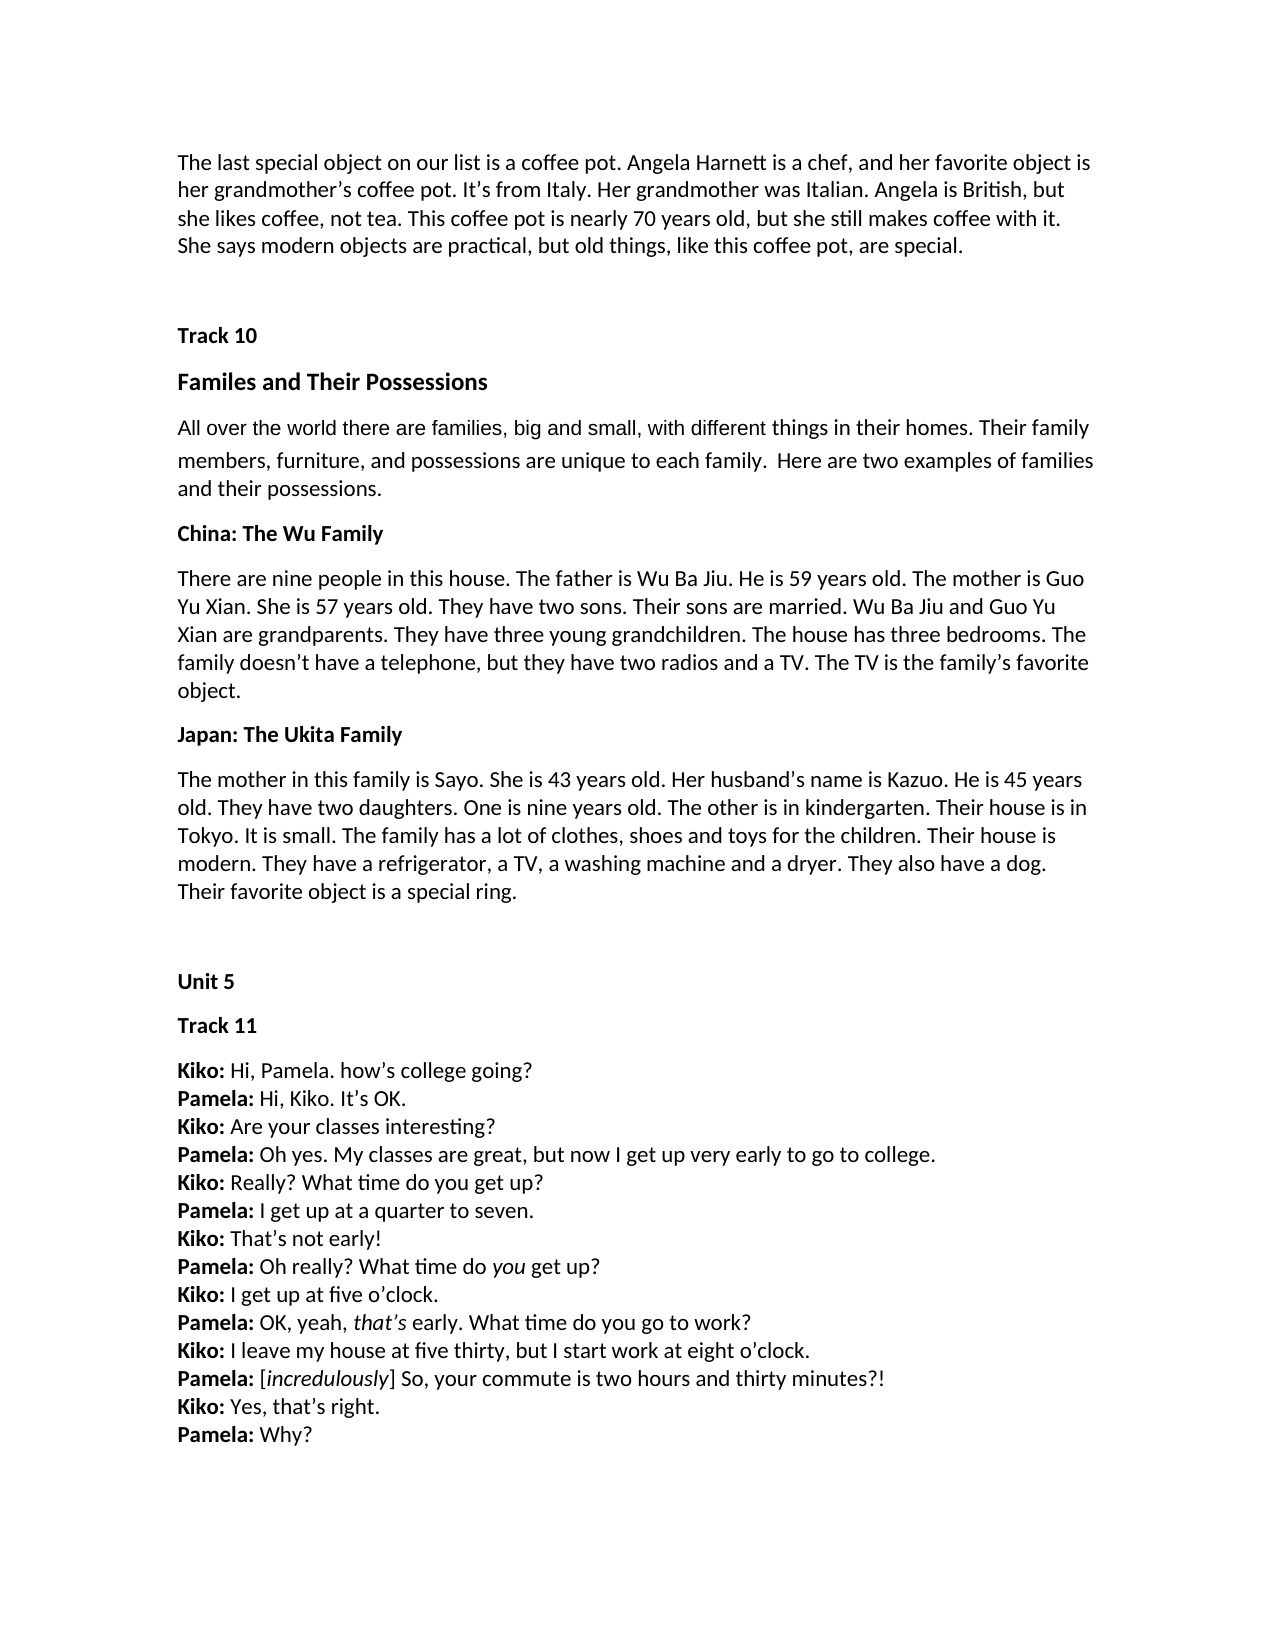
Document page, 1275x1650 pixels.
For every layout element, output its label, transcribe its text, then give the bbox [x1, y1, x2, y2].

text Kiko: Are your classes interesting? [177, 1112, 1098, 1140]
text Unit 5 [177, 967, 1098, 995]
text Kiko: Really? What time do you get up? [177, 1168, 1098, 1196]
text Kiko: I leave my house at five thirty, but I start work at eight o’clock. [177, 1336, 1098, 1364]
text Pamela: Oh yes. My classes are great, but now I get up very early to go to college. [177, 1140, 1098, 1168]
text Pamela: Why? [177, 1420, 1098, 1448]
text The mother in this family is Sayo. She is 43 years old. Her husband’s name is Kazuo. He is 45 years old. They have two daughters. One is nine years old. The other is in kindergarten. Their house is in Tokyo. It is small. The family has a lot of clothes, shoes and toys for the children. Their house is modern. They have a refrigerator, a TV, a washing machine and a dryer. They also have a dog. Their favorite object is a special ring. [177, 765, 1098, 905]
text Track 10 [177, 321, 1098, 349]
text Pamela: Hi, Kiko. It’s OK. [177, 1084, 1098, 1112]
text Japan: The Ukita Family [177, 721, 1098, 749]
text Pamela: [incredulously] So, your commute is two hours and thirty minutes?! [177, 1364, 1098, 1392]
text All over the world there are families, big and small, with different things in their homes. Their family members, furniture, and possessions are unique to each family. Here are two examples of families and their possessions. [177, 413, 1098, 502]
text China: The Wu Family [177, 519, 1098, 547]
text Track 11 [177, 1011, 1098, 1039]
text Kiko: Hi, Pamela. how’s college going? [177, 1056, 1098, 1084]
text Kiko: I get up at five o’clock. [177, 1280, 1098, 1308]
text Pamela: OK, yeah, that’s early. What time do you go to work? [177, 1308, 1098, 1336]
text Pamela: I get up at a quarter to seven. [177, 1196, 1098, 1224]
text The last special object on our list is a coffee pot. Angela Harnett is a chef, and her favorite object is her grandmother’s coffee pot. It’s from Italy. Her grandmother was Italian. Angela is British, but she likes coffee, not tea. This coffee pot is nearly 70 years old, but she still makes coffee with it. She says modern objects are practical, but old things, like this coffee pot, are special. [177, 148, 1098, 260]
text Familes and Their Possessions [177, 366, 1098, 396]
text Kiko: That’s not early! [177, 1224, 1098, 1252]
text There are nine people in this house. The father is Wu Ba Jiu. He is 59 years old. The mother is Guo Yu Xian. She is 57 years old. They have two sons. Their sons are married. Wu Ba Jiu and Guo Yu Xian are grandparents. They have three young grandchildren. The house has three bedrooms. The family doesn’t have a telephone, but they have two radios and a TV. The TV is the family’s favorite object. [177, 564, 1098, 704]
text Pamela: Oh really? What time do you get up? [177, 1252, 1098, 1280]
text Kiko: Yes, that’s right. [177, 1392, 1098, 1420]
